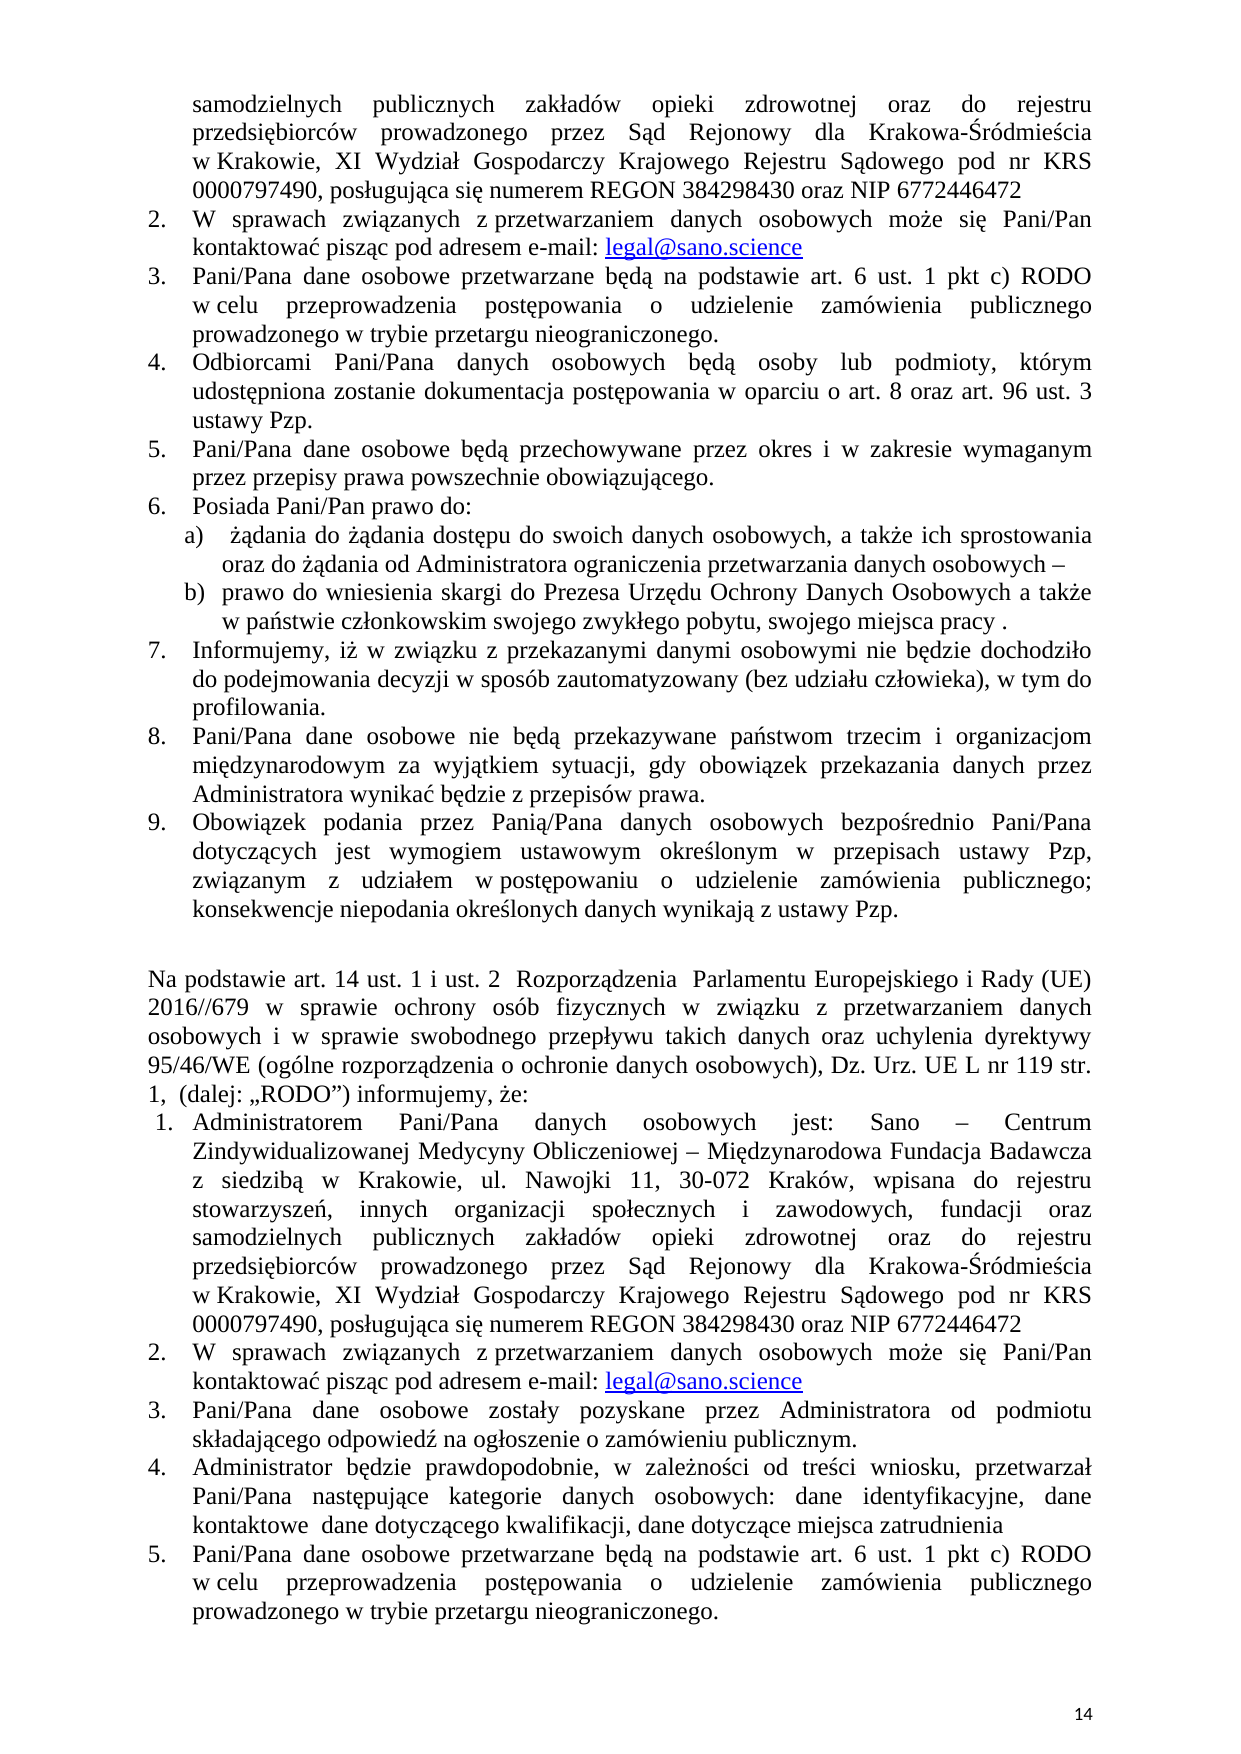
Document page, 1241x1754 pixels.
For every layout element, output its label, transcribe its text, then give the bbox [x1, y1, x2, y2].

list Posiada Pani/Pan prawo do: [148, 491, 1092, 520]
list Obowiązek podania przez Panią/Pana danych osobowych bezpośrednio Pani/Pana dotyczących jest wymogiem ustawowym określonym w przepisach ustawy Pzp, związanym z udziałem w postępowaniu o udzielenie zamówienia publicznego; konsekwencje niepodania określonych danych wynikają z ustawy Pzp. [148, 807, 1092, 922]
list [148, 89, 1092, 204]
list W sprawach związanych z przetwarzaniem danych osobowych może się Pani/Pan kontaktować pisząc pod adresem e-mail: legal@sano.science [148, 204, 1092, 261]
list Pani/Pana dane osobowe przetwarzane będą na podstawie art. 6 ust. 1 pkt c) RODO w celu przeprowadzenia postępowania o udzielenie zamówienia publicznego prowadzonego w trybie przetargu nieograniczonego. [148, 261, 1092, 347]
list Pani/Pana dane osobowe przetwarzane będą na podstawie art. 6 ust. 1 pkt c) RODO w celu przeprowadzenia postępowania o udzielenie zamówienia publicznego prowadzonego w trybie przetargu nieograniczonego. [148, 1539, 1092, 1625]
list Odbiorcami Pani/Pana danych osobowych będą osoby lub podmioty, którym udostępniona zostanie dokumentacja postępowania w oparciu o art. 8 oraz art. 96 ust. 3 ustawy Pzp. [148, 347, 1092, 434]
list Pani/Pana dane osobowe będą przechowywane przez okres i w zakresie wymaganym przez przepisy prawa powszechnie obowiązującego. [148, 434, 1092, 491]
list żądania do żądania dostępu do swoich danych osobowych, a także ich sprostowania oraz do żądania od Administratora ograniczenia przetwarzania danych osobowych – [184, 520, 1092, 577]
list Informujemy, iż w związku z przekazanymi danymi osobowymi nie będzie dochodziło do podejmowania decyzji w sposób zautomatyzowany (bez udziału człowieka), w tym do profilowania. [148, 635, 1092, 721]
list Pani/Pana dane osobowe zostały pozyskane przez Administratora od podmiotu składającego odpowiedź na ogłoszenie o zamówieniu publicznym. [148, 1395, 1092, 1452]
list Pani/Pana dane osobowe nie będą przekazywane państwom trzecim i organizacjom międzynarodowym za wyjątkiem sytuacji, gdy obowiązek przekazania danych przez Administratora wynikać będzie z przepisów prawa. [148, 721, 1092, 807]
text Na podstawie art. 14 ust. 1 i ust. 2 Rozporządzenia Parlamentu Europejskiego i Rady (UE) 2016//679 w sprawie ochrony osób fizycznych w związku z przetwarzaniem danych osobowych i w sprawie swobodnego przepływu takich danych oraz uchylenia dyrektywy 95/46/WE (ogólne rozporządzenia o ochronie danych osobowych), Dz. Urz. UE L nr 119 str. 1, (dalej: „RODO”) informujemy, że: [148, 964, 1092, 1107]
list W sprawach związanych z przetwarzaniem danych osobowych może się Pani/Pan kontaktować pisząc pod adresem e-mail: legal@sano.science [148, 1337, 1092, 1395]
list prawo do wniesienia skargi do Prezesa Urzędu Ochrony Danych Osobowych a także w państwie członkowskim swojego zwykłego pobytu, swojego miejsca pracy . [184, 577, 1092, 635]
list Administrator będzie prawdopodobnie, w zależności od treści wniosku, przetwarzał Pani/Pana następujące kategorie danych osobowych: dane identyfikacyjne, dane kontaktowe dane dotyczącego kwalifikacji, dane dotyczące miejsca zatrudnienia [148, 1452, 1092, 1539]
